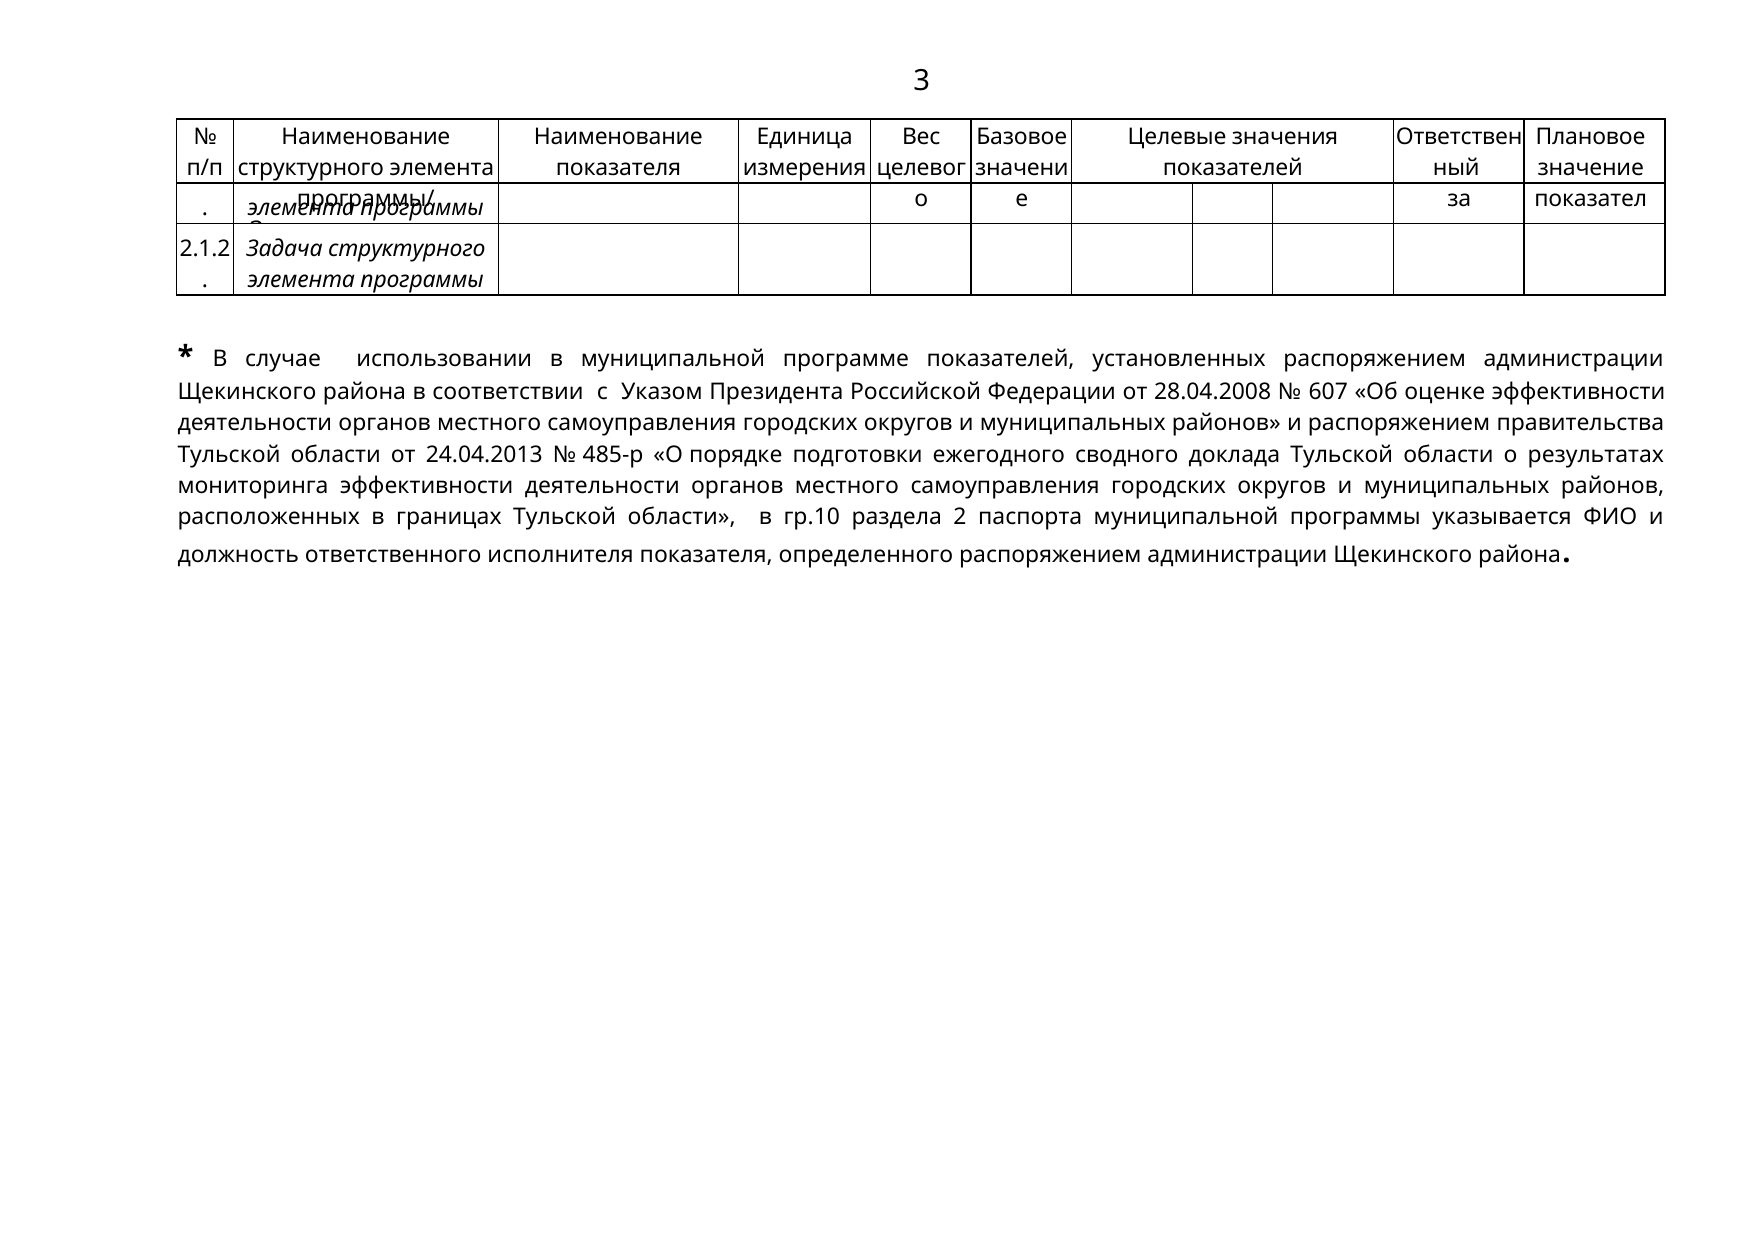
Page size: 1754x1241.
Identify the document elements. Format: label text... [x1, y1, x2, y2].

text * В случае использовании в муниципальной программе показателей, установленных распоряжением администрации Щекинского района в соответствии с Указом Президента Российской Федерации от 28.04.2008 № 607 «Об оценке эффективности деятельности органов местного самоуправления городских округов и муниципальных районов» и распоряжением правительства Тульской области от 24.04.2013 № 485-р «О порядке подготовки ежегодного сводного доклада Тульской области о результатах мониторинга эффективности деятельности органов местного самоуправления городских округов и муниципальных районов, расположенных в границах Тульской области», в гр.10 раздела 2 паспорта муниципальной программы указывается ФИО и должность ответственного исполнителя показателя, определенного распоряжением администрации Щекинского района. [177, 335, 1665, 571]
table_cell [1273, 184, 1393, 222]
table_header Базовое значение показателя [972, 120, 1071, 182]
table_header Наименование структурного элемента программы/ Задачи структурного элемента программы [234, 120, 498, 182]
table_cell [1072, 184, 1192, 222]
table_cell [739, 224, 870, 294]
table_cell 2.1.2. [177, 224, 233, 294]
table_cell [1525, 184, 1664, 222]
table_cell [1525, 224, 1664, 294]
table_cell [1072, 224, 1192, 294]
table_header Наименование показателя [499, 120, 738, 182]
table_header Плановое значение показателя на день окончания действия программы [1525, 120, 1664, 182]
table_header Целевые значения показателей [1072, 120, 1393, 182]
table_cell [871, 184, 970, 222]
table_cell [1394, 224, 1523, 294]
table_header Ответственный за достижение показателя* [1394, 120, 1523, 182]
table_header № п/п [177, 120, 233, 182]
table_cell [1273, 224, 1393, 294]
table_cell [1394, 184, 1523, 222]
table_header Вес целевого показателя [871, 120, 970, 182]
table_cell [871, 224, 970, 294]
table_cell Задача структурного элемента программы [234, 224, 498, 294]
table_cell [499, 224, 738, 294]
table_cell [1193, 184, 1272, 222]
table_cell [1193, 224, 1272, 294]
table_cell [739, 184, 870, 222]
table_cell Задача структурного элемента программы [234, 184, 498, 222]
table_cell [972, 184, 1071, 222]
table_cell [499, 184, 738, 222]
table_cell 2.1.1. [177, 184, 233, 222]
table_cell [972, 224, 1071, 294]
table_header Единица измерения [739, 120, 870, 182]
